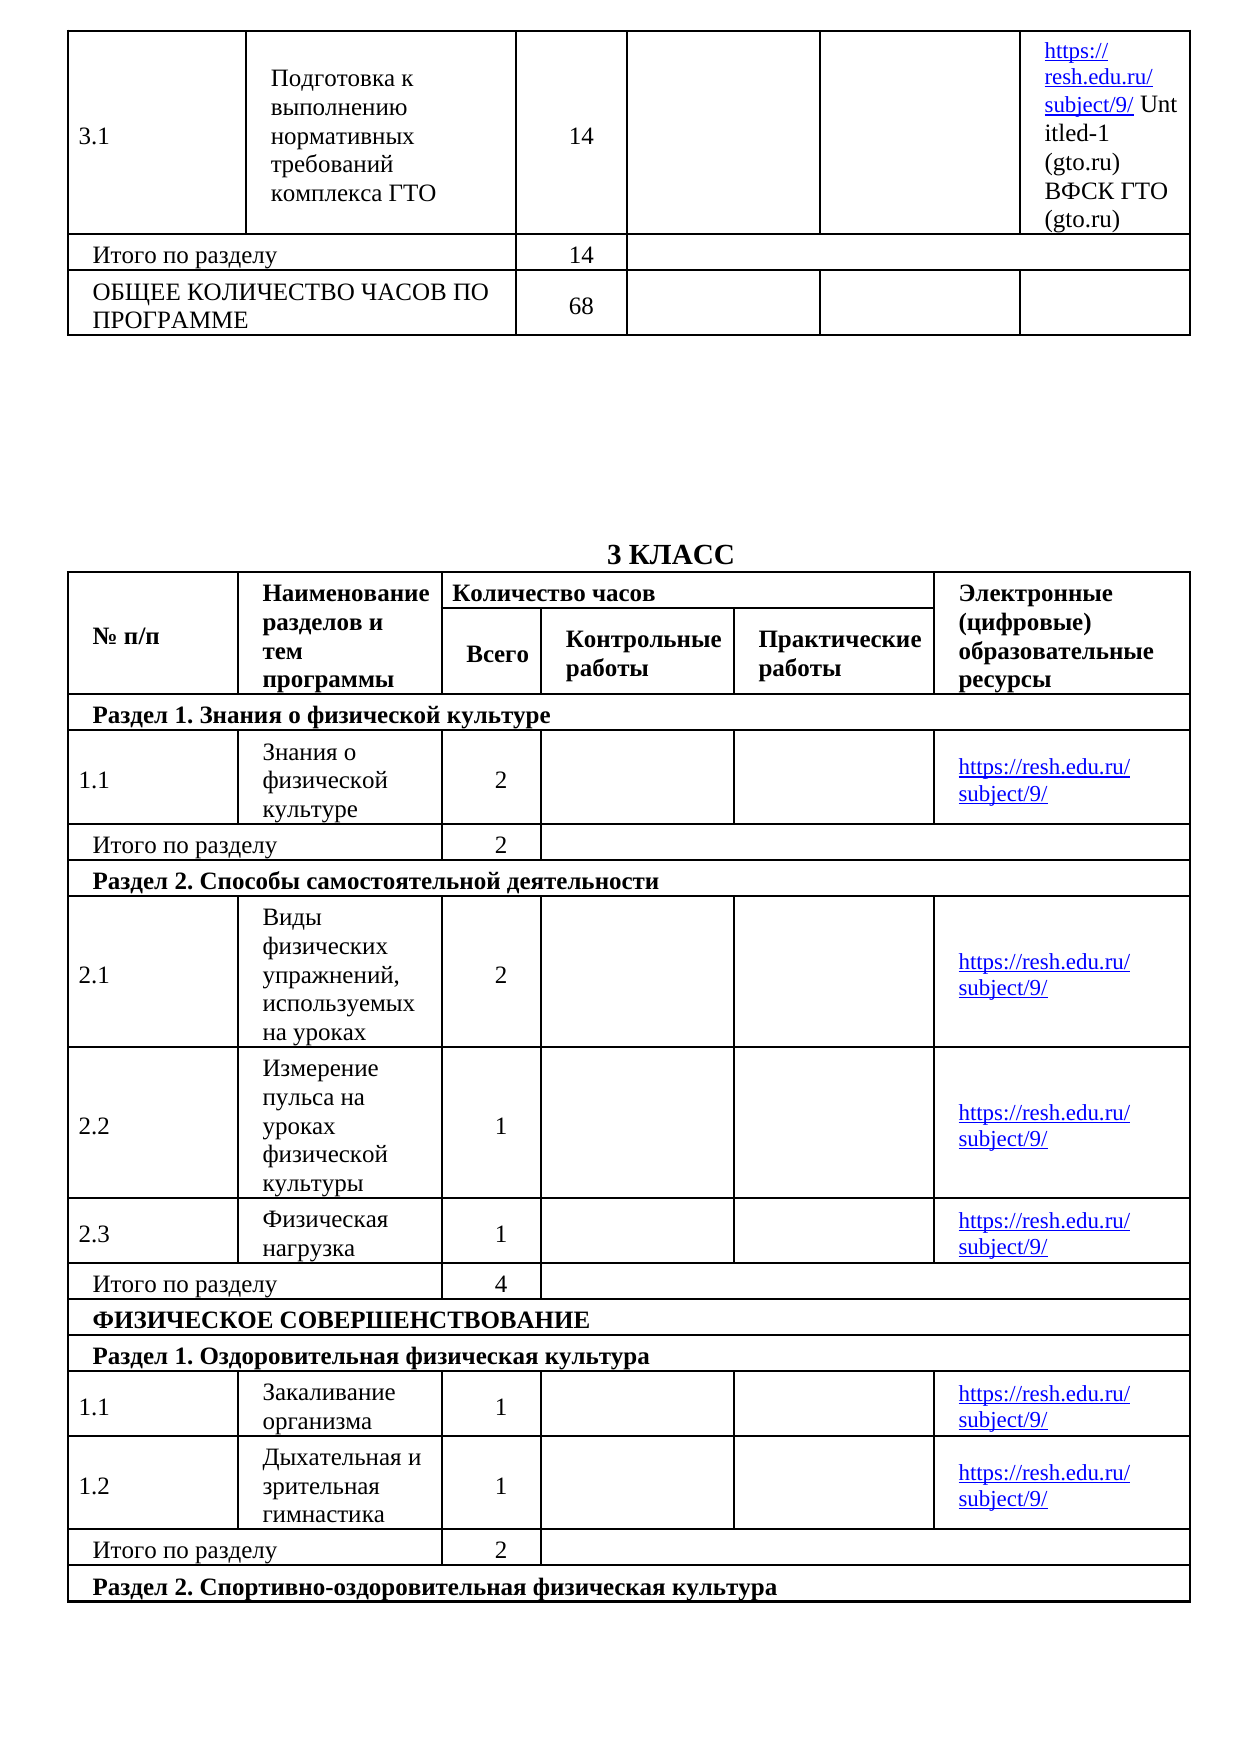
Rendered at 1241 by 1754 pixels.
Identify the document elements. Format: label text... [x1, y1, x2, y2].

table_cell [628, 271, 819, 334]
table_cell [628, 32, 819, 233]
table_cell 2.1 [69, 897, 237, 1046]
table_cell Виды физических упражнений, используемых на уроках [239, 897, 441, 1046]
table_cell 68 [517, 271, 626, 334]
table_cell Знания о физической культуре [239, 731, 441, 823]
table_cell 3.1 [69, 32, 245, 233]
table_cell 2 [443, 825, 540, 859]
table_cell [542, 1437, 733, 1528]
table_cell Физическая нагрузка [239, 1199, 441, 1262]
table_cell 2.2 [69, 1048, 237, 1197]
table_cell 14 [517, 235, 626, 269]
table_cell Измерение пульса на уроках физической культуры [239, 1048, 441, 1197]
table_cell 4 [443, 1264, 540, 1298]
table_cell 2.3 [69, 1199, 237, 1262]
table_cell [542, 731, 733, 823]
table_cell [542, 1048, 733, 1197]
table_cell 1.1 [69, 1372, 237, 1435]
table_cell Практические работы [735, 609, 933, 693]
table_cell https://resh.edu.ru/subject/9/ Untitled-1 (gto.ru) ВФСК ГТО (gto.ru) [1021, 32, 1189, 233]
table_cell Раздел 2. Способы самостоятельной деятельности [69, 861, 1189, 895]
table_cell Дыхательная и зрительная гимнастика [239, 1437, 441, 1528]
table_cell Всего [443, 609, 540, 693]
table_cell [1021, 271, 1189, 334]
table_header Наименование разделов и тем программы [239, 573, 441, 693]
table_cell [735, 1437, 933, 1528]
table_cell 1 [443, 1199, 540, 1262]
table_cell 1 [443, 1437, 540, 1528]
table_cell 1 [443, 1048, 540, 1197]
table_cell Подготовка к выполнению нормативных требований комплекса ГТО [247, 32, 515, 233]
table_cell 14 [517, 32, 626, 233]
table_cell 1.2 [69, 1437, 237, 1528]
table_cell Закаливание организма [239, 1372, 441, 1435]
table_cell [735, 1048, 933, 1197]
table_cell Итого по разделу [69, 825, 441, 859]
table_cell https://resh.edu.ru/subject/9/ [935, 1048, 1189, 1197]
table_cell [542, 1264, 1189, 1298]
table_cell [542, 1372, 733, 1435]
table_cell Раздел 2. Спортивно-оздоровительная физическая культура [69, 1566, 1189, 1600]
table_cell Раздел 1. Оздоровительная физическая культура [69, 1336, 1189, 1370]
table_cell Итого по разделу [69, 235, 515, 269]
table_cell https://resh.edu.ru/subject/9/ [935, 1437, 1189, 1528]
table_cell [821, 32, 1019, 233]
table_cell Итого по разделу [69, 1530, 441, 1564]
table_cell 2 [443, 897, 540, 1046]
table_header Электронные (цифровые) образовательные ресурсы [935, 573, 1189, 693]
table_cell [735, 1372, 933, 1435]
table_cell https://resh.edu.ru/subject/9/ [935, 1199, 1189, 1262]
table_cell https://resh.edu.ru/subject/9/ [935, 897, 1189, 1046]
table_cell [542, 897, 733, 1046]
table_cell ФИЗИЧЕСКОЕ СОВЕРШЕНСТВОВАНИЕ [69, 1300, 1189, 1334]
table_cell https://resh.edu.ru/subject/9/ [935, 731, 1189, 823]
table_cell 2 [443, 731, 540, 823]
table_cell [821, 271, 1019, 334]
table_cell 1 [443, 1372, 540, 1435]
table_cell [735, 1199, 933, 1262]
table_cell [542, 1530, 1189, 1564]
table_cell Раздел 1. Знания о физической культуре [69, 695, 1189, 729]
table_header № п/п [69, 573, 237, 693]
table_cell 2 [443, 1530, 540, 1564]
table_cell https://resh.edu.ru/subject/9/ [935, 1372, 1189, 1435]
table_header Количество часов [443, 573, 933, 607]
table_cell [542, 1199, 733, 1262]
table_cell Итого по разделу [69, 1264, 441, 1298]
table_cell [735, 731, 933, 823]
table_cell [628, 235, 1189, 269]
table_cell 1.1 [69, 731, 237, 823]
text 3 КЛАСС [190, 537, 1152, 571]
table_cell ОБЩЕЕ КОЛИЧЕСТВО ЧАСОВ ПО ПРОГРАММЕ [69, 271, 515, 334]
table_cell Контрольные работы [542, 609, 733, 693]
table_cell [542, 825, 1189, 859]
table_cell [735, 897, 933, 1046]
